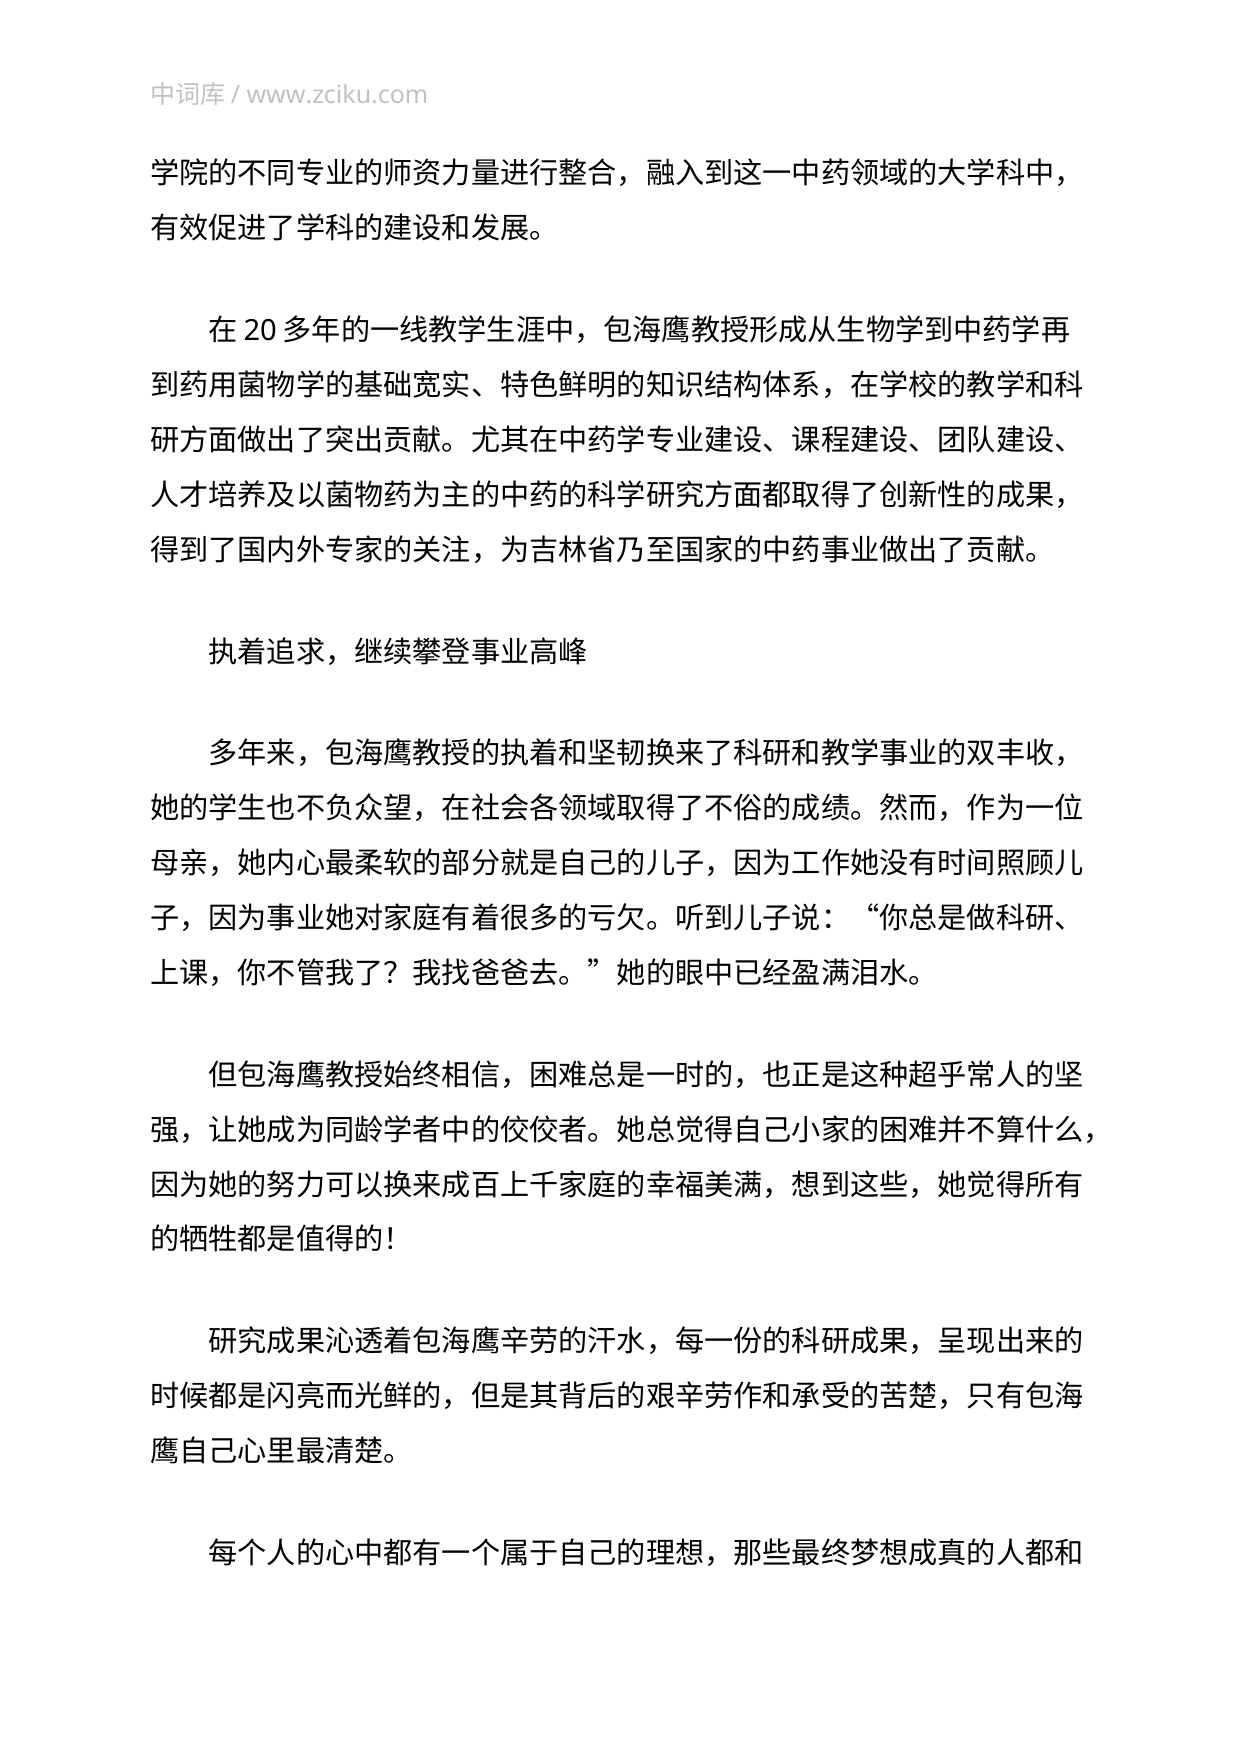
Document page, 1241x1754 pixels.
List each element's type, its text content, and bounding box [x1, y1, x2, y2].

text 但包海鹰教授始终相信，困难总是一时的，也正是这种超乎常人的坚强，让她成为同龄学者中的佼佼者。她总觉得自己小家的困难并不算什么，因为她的努力可以换来成百上千家庭的幸福美满，想到这些，她觉得所有的牺牲都是值得的！ [150, 1051, 1090, 1258]
text 多年来，包海鹰教授的执着和坚韧换来了科研和教学事业的双丰收，她的学生也不负众望，在社会各领域取得了不俗的成绩。然而，作为一位母亲，她内心最柔软的部分就是自己的儿子，因为工作她没有时间照顾儿子，因为事业她对家庭有着很多的亏欠。听到儿子说：“你总是做科研、上课，你不管我了？我找爸爸去。”她的眼中已经盈满泪水。 [150, 730, 1090, 992]
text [150, 1529, 1090, 1572]
text 在20多年的一线教学生涯中，包海鹰教授形成从生物学到中药学再到药用菌物学的基础宽实、特色鲜明的知识结构体系，在学校的教学和科研方面做出了突出贡献。尤其在中药学专业建设、课程建设、团队建设、人才培养及以菌物药为主的中药的科学研究方面都取得了创新性的成果，得到了国内外专家的关注，为吉林省乃至国家的中药事业做出了贡献。 [150, 307, 1090, 569]
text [150, 150, 1090, 247]
text 执着追求，继续攀登事业高峰 [150, 628, 1090, 670]
text 研究成果沁透着包海鹰辛劳的汗水，每一份的科研成果，呈现出来的时候都是闪亮而光鲜的，但是其背后的艰辛劳作和承受的苦楚，只有包海鹰自己心里最清楚。 [150, 1318, 1090, 1470]
